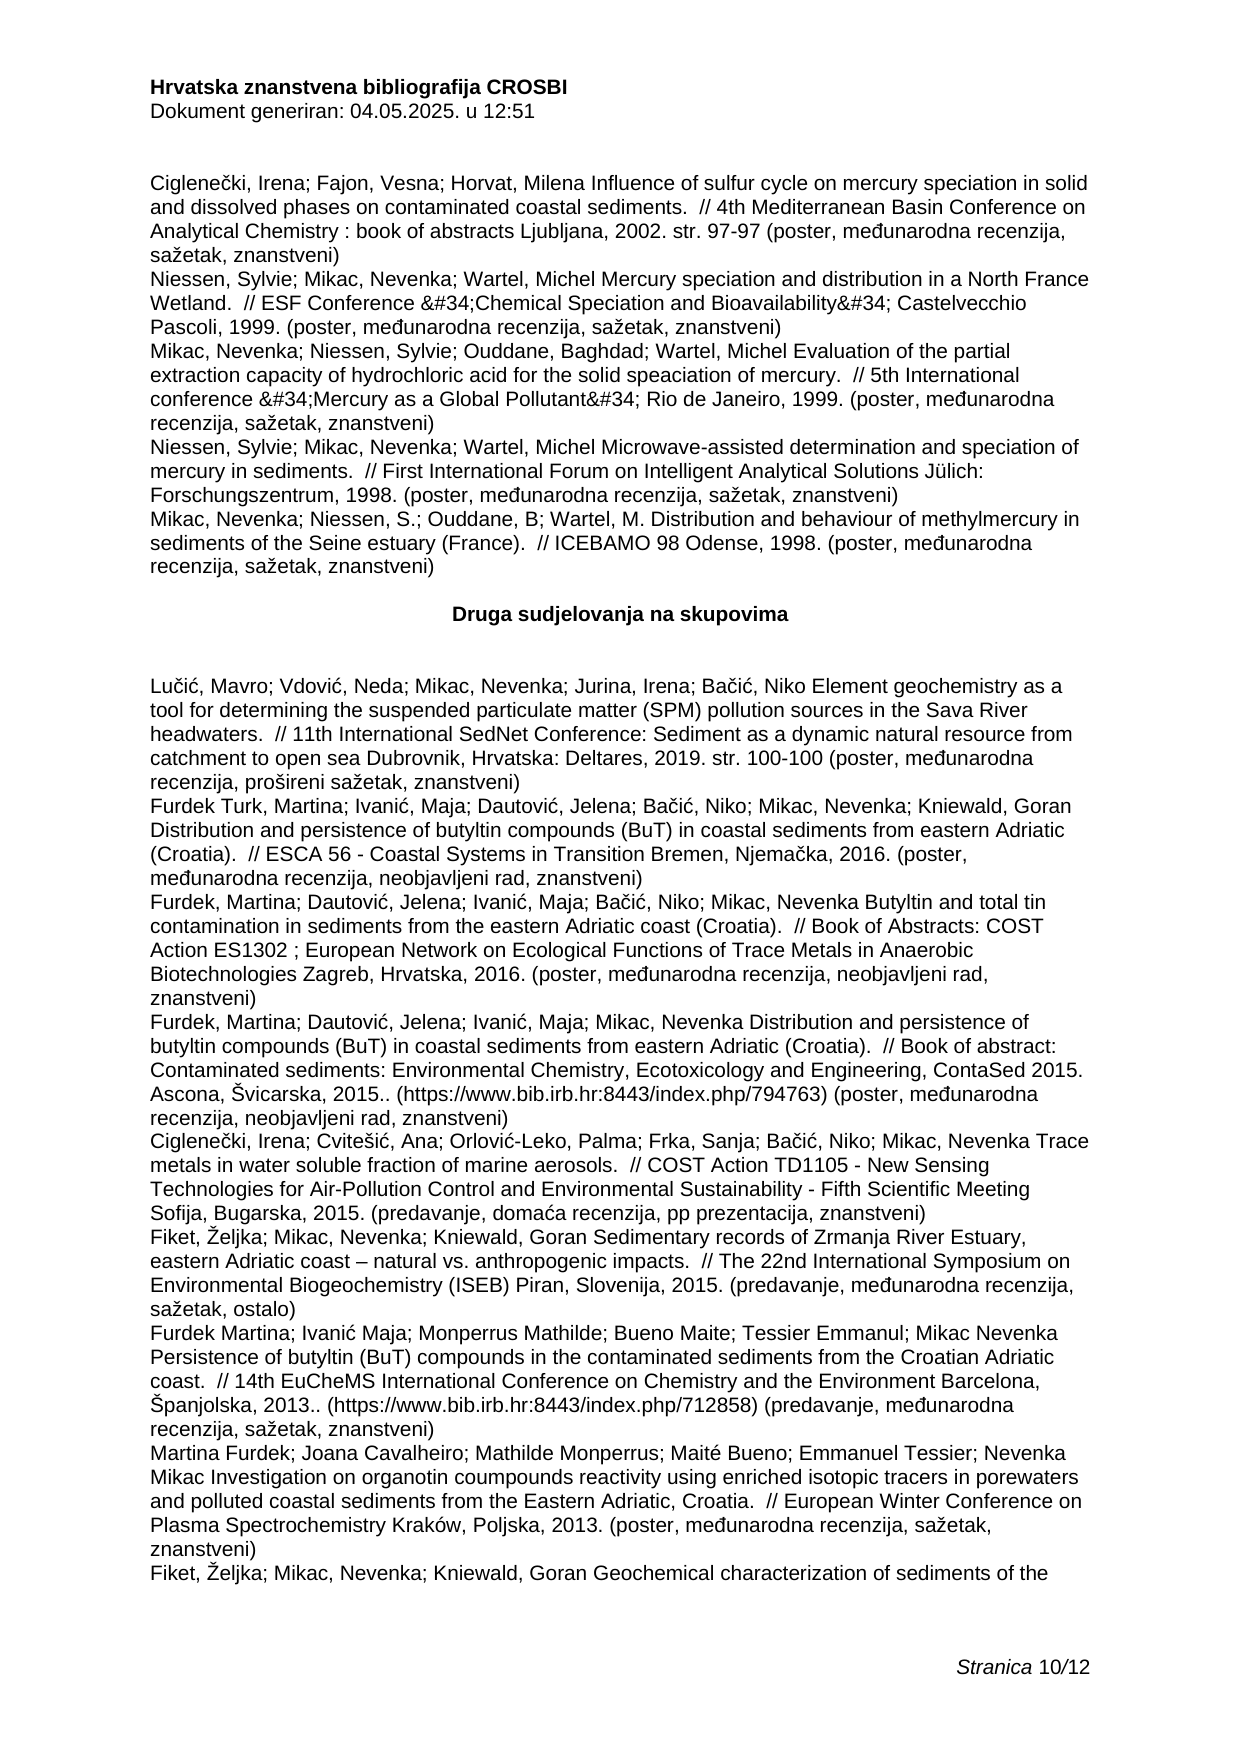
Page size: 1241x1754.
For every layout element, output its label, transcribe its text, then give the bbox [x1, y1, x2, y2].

text Niessen, Sylvie; Mikac, Nevenka; Wartel, Michel [150, 267, 1090, 339]
text Furdek, Martina; Dautović, Jelena; Ivanić, Maja; Bačić, Niko; Mikac, Nevenka [150, 890, 1090, 1009]
text Niessen, Sylvie; Mikac, Nevenka; Wartel, Michel [150, 434, 1090, 506]
text Fiket, Željka; Mikac, Nevenka; Kniewald, Goran [150, 1225, 1090, 1321]
text Martina Furdek; Joana Cavalheiro; Mathilde Monperrus; Maité Bueno; Emmanuel Tessier; Nevenka Mikac [150, 1441, 1090, 1561]
text Mikac, Nevenka; Niessen, Sylvie; Ouddane, Baghdad; Wartel, Michel [150, 339, 1090, 434]
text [150, 1561, 1090, 1584]
text Mikac, Nevenka; Niessen, S.; Ouddane, B; Wartel, M. [150, 506, 1090, 578]
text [150, 171, 1090, 267]
text Lučić, Mavro; Vdović, Neda; Mikac, Nevenka; Jurina, Irena; Bačić, Niko [150, 674, 1090, 794]
subtitle Druga sudjelovanja na skupovima [150, 602, 1090, 626]
text Furdek Martina; Ivanić Maja; Monperrus Mathilde; Bueno Maite; Tessier Emmanul; Mikac Nevenka [150, 1321, 1090, 1441]
text Ciglenečki, Irena; Cvitešić, Ana; Orlović-Leko, Palma; Frka, Sanja; Bačić, Niko; Mikac, Nevenka [150, 1129, 1090, 1225]
text Furdek Turk, Martina; Ivanić, Maja; Dautović, Jelena; Bačić, Niko; Mikac, Nevenka; Kniewald, Goran [150, 794, 1090, 890]
text Furdek, Martina; Dautović, Jelena; Ivanić, Maja; Mikac, Nevenka [150, 1009, 1090, 1129]
